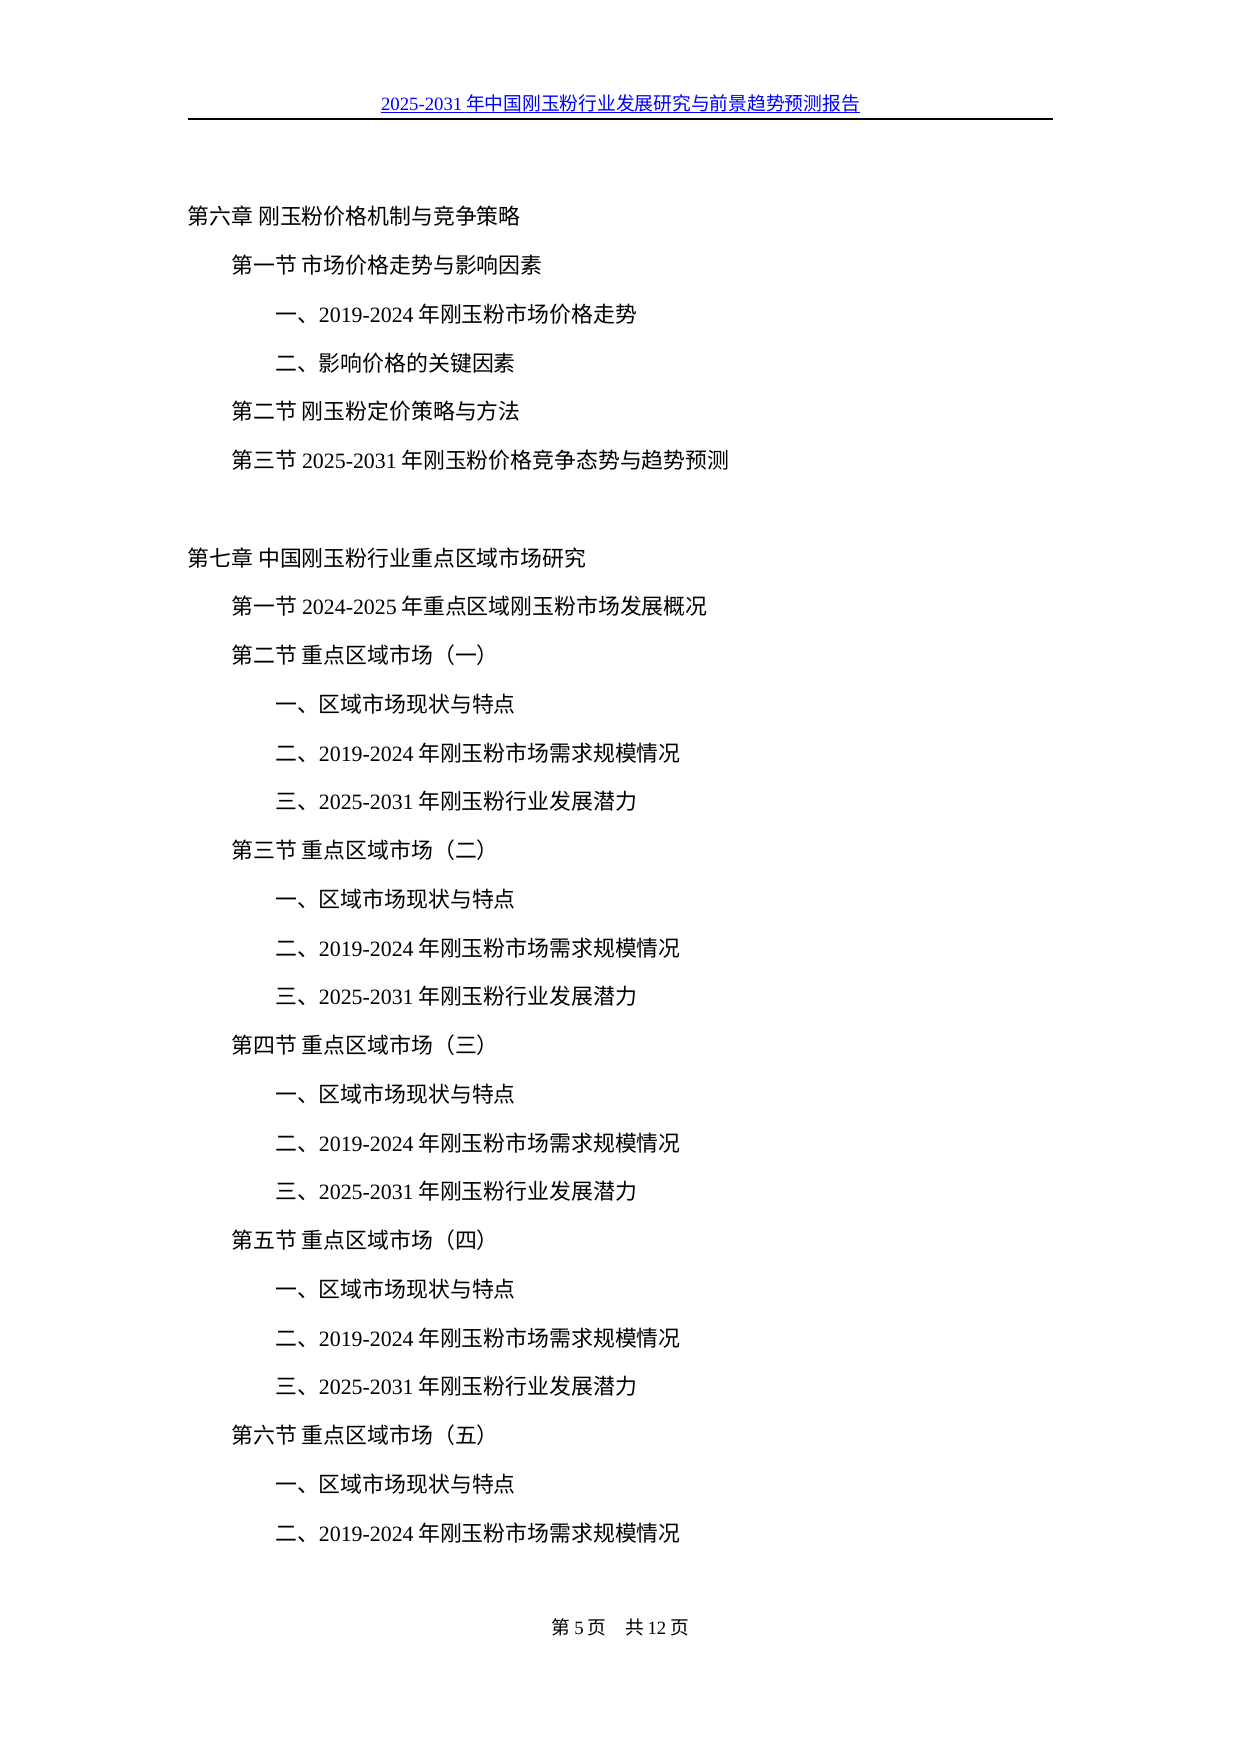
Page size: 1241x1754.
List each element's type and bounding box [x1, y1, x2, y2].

text [187, 150, 1053, 1548]
